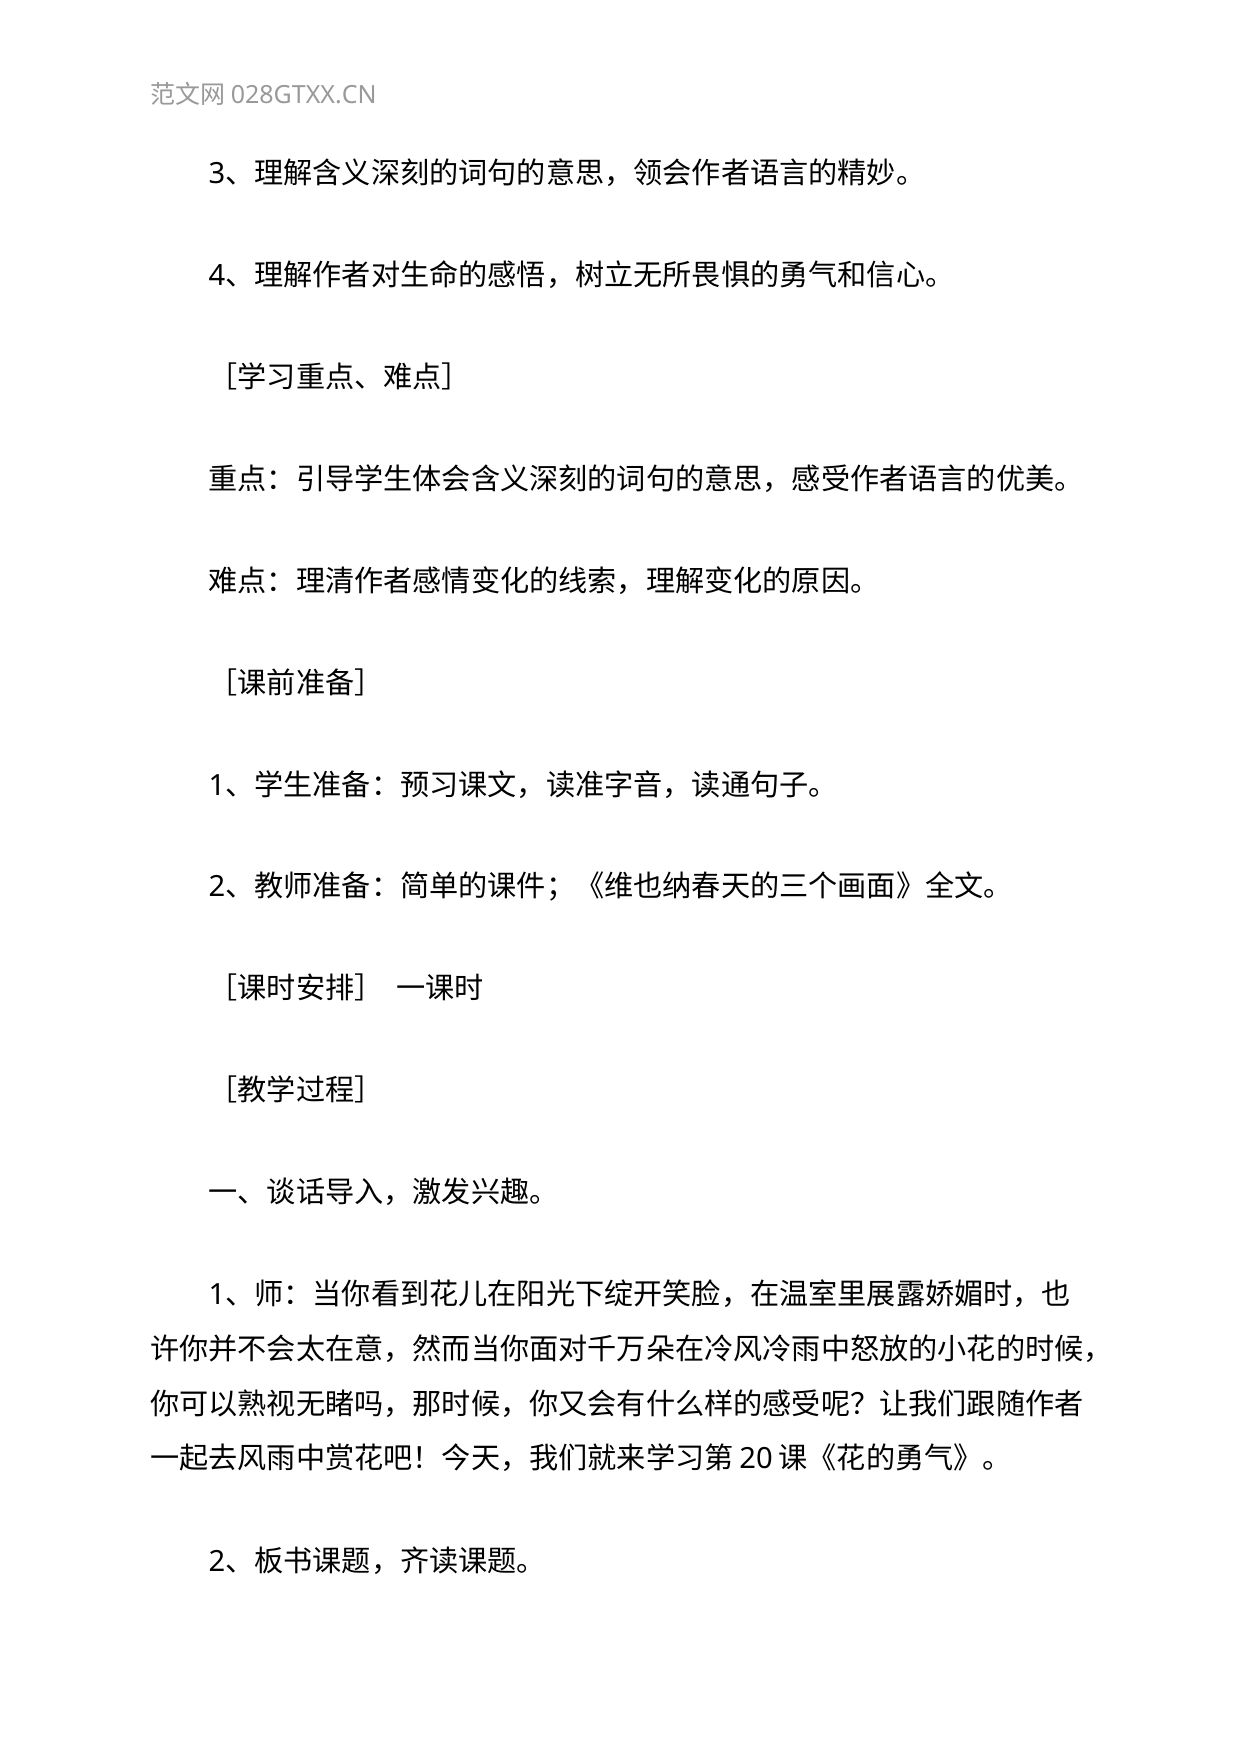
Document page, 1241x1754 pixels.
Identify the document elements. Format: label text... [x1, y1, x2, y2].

text ［课时安排］ 一课时 [150, 965, 1090, 1007]
text 1、学生准备：预习课文，读准字音，读通句子。 [150, 761, 1090, 803]
text 4、理解作者对生命的感悟，树立无所畏惧的勇气和信心。 [150, 252, 1090, 294]
text ［课前准备］ [150, 659, 1090, 702]
text 重点：引导学生体会含义深刻的词句的意思，感受作者语言的优美。 [150, 456, 1090, 498]
text 1、师：当你看到花儿在阳光下绽开笑脸，在温室里展露娇媚时，也许你并不会太在意，然而当你面对千万朵在冷风冷雨中怒放的小花的时候，你可以熟视无睹吗，那时候，你又会有什么样的感受呢？让我们跟随作者一起去风雨中赏花吧！今天，我们就来学习第20课《花的勇气》。 [150, 1270, 1090, 1477]
text 2、教师准备：简单的课件；《维也纳春天的三个画面》全文。 [150, 863, 1090, 905]
text ［教学过程］ [150, 1067, 1090, 1109]
text 难点：理清作者感情变化的线索，理解变化的原因。 [150, 557, 1090, 600]
text 3、理解含义深刻的词句的意思，领会作者语言的精妙。 [150, 150, 1090, 192]
text 一、谈话导入，激发兴趣。 [150, 1168, 1090, 1211]
text ［学习重点、难点］ [150, 354, 1090, 396]
text 2、板书课题，齐读课题。 [150, 1537, 1090, 1579]
